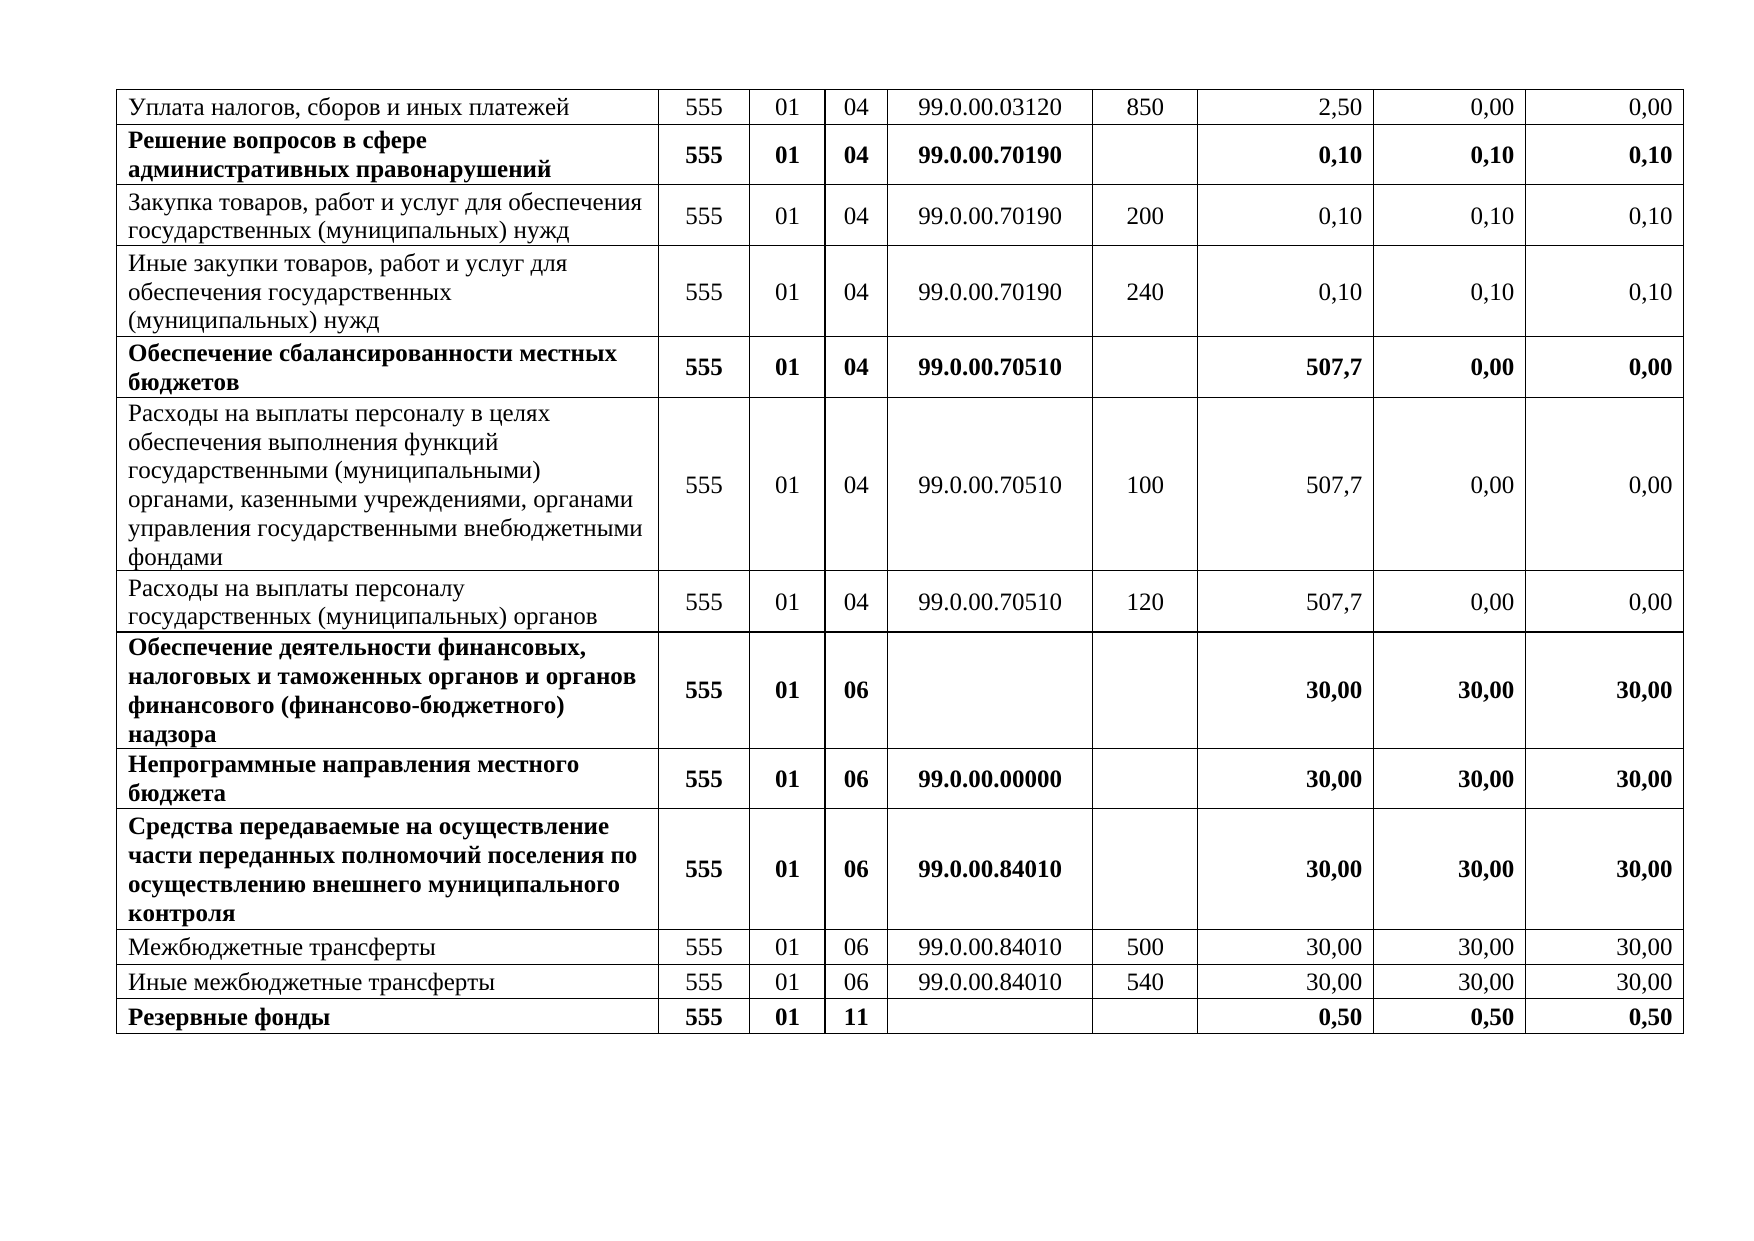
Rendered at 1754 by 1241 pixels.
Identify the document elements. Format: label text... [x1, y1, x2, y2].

table_cell 30,00 [1198, 965, 1373, 998]
table_cell 30,00 [1198, 930, 1373, 963]
table_cell 0,50 [1198, 999, 1373, 1033]
table_cell 99.0.00.70510 [888, 398, 1092, 570]
table_cell 99.0.00.70190 [888, 246, 1092, 336]
table_cell [1093, 809, 1197, 929]
table_cell 500 [1093, 930, 1197, 963]
table_cell 0,10 [1198, 185, 1373, 245]
table_cell 555 [659, 90, 749, 123]
table_cell 01 [750, 246, 824, 336]
table_cell 240 [1093, 246, 1197, 336]
table_cell 555 [659, 930, 749, 963]
table_cell 01 [750, 965, 824, 998]
table_cell 30,00 [1526, 930, 1683, 963]
table_cell 06 [826, 965, 887, 998]
table_cell Уплата налогов, сборов и иных платежей [117, 90, 658, 123]
table_cell 0,50 [1374, 999, 1525, 1033]
table_cell 555 [659, 633, 749, 747]
table_cell 555 [659, 749, 749, 808]
table_cell 30,00 [1374, 965, 1525, 998]
table_cell 04 [826, 571, 887, 631]
table_cell Обеспечение деятельности финансовых, налоговых и таможенных органов и органов финансового (финансово-бюджетного) надзора [117, 633, 658, 747]
table_cell 0,00 [1374, 398, 1525, 570]
table_cell 04 [826, 337, 887, 397]
table_cell 04 [826, 246, 887, 336]
table_cell Решение вопросов в сфере административных правонарушений [117, 125, 658, 184]
table_cell 120 [1093, 571, 1197, 631]
table_cell 0,00 [1374, 571, 1525, 631]
table_cell 01 [750, 999, 824, 1033]
table_cell 0,10 [1374, 185, 1525, 245]
table_cell 555 [659, 965, 749, 998]
table_cell 0,10 [1374, 125, 1525, 184]
table_cell 04 [826, 185, 887, 245]
table_cell 30,00 [1526, 633, 1683, 747]
table_cell 30,00 [1198, 633, 1373, 747]
table_cell 06 [826, 633, 887, 747]
table_cell 555 [659, 571, 749, 631]
table_cell 99.0.00.03120 [888, 90, 1092, 123]
table_cell 850 [1093, 90, 1197, 123]
table_cell 0,00 [1526, 571, 1683, 631]
table_cell [1093, 337, 1197, 397]
table_cell 555 [659, 246, 749, 336]
table_cell 30,00 [1526, 809, 1683, 929]
table_cell [1093, 125, 1197, 184]
table_cell 06 [826, 809, 887, 929]
table_cell 30,00 [1198, 809, 1373, 929]
table_cell Иные закупки товаров, работ и услуг для обеспечения государственных (муниципальных) нужд [117, 246, 658, 336]
table_cell 0,10 [1374, 246, 1525, 336]
table_cell Иные межбюджетные трансферты [117, 965, 658, 998]
table_cell 30,00 [1374, 749, 1525, 808]
table_cell 507,7 [1198, 571, 1373, 631]
table_cell 0,10 [1198, 246, 1373, 336]
table_cell 30,00 [1526, 965, 1683, 998]
table_cell [1093, 749, 1197, 808]
table_cell 99.0.00.70190 [888, 185, 1092, 245]
table_cell 01 [750, 90, 824, 123]
table_cell 11 [826, 999, 887, 1033]
table_cell Средства передаваемые на осуществление части переданных полномочий поселения по осуществлению внешнего муниципального контроля [117, 809, 658, 929]
table_cell 01 [750, 809, 824, 929]
table_cell 555 [659, 809, 749, 929]
table_cell Расходы на выплаты персоналу в целях обеспечения выполнения функций государственными (муниципальными) органами, казенными учреждениями, органами управления государственными внебюджетными фондами [117, 398, 658, 570]
table_cell 555 [659, 999, 749, 1033]
table_cell 0,00 [1374, 337, 1525, 397]
table_cell 507,7 [1198, 337, 1373, 397]
table_cell 01 [750, 398, 824, 570]
table_cell 2,50 [1198, 90, 1373, 123]
table_cell 06 [826, 930, 887, 963]
table_cell 01 [750, 337, 824, 397]
table_cell 99.0.00.00000 [888, 749, 1092, 808]
table_cell 99.0.00.84010 [888, 965, 1092, 998]
table_cell 01 [750, 749, 824, 808]
table_cell 555 [659, 398, 749, 570]
table_cell 0,00 [1526, 90, 1683, 123]
table_cell 99.0.00.84010 [888, 930, 1092, 963]
table_cell [1093, 999, 1197, 1033]
table_cell 04 [826, 125, 887, 184]
table_cell [888, 633, 1092, 747]
table_cell [888, 999, 1092, 1033]
table_cell 01 [750, 930, 824, 963]
table_cell 555 [659, 185, 749, 245]
table_cell Обеспечение сбалансированности местных бюджетов [117, 337, 658, 397]
table_cell 99.0.00.70510 [888, 337, 1092, 397]
table_cell 507,7 [1198, 398, 1373, 570]
table_cell 0,00 [1526, 398, 1683, 570]
table_cell 0,00 [1526, 337, 1683, 397]
table_cell 99.0.00.70190 [888, 125, 1092, 184]
table_cell 555 [659, 337, 749, 397]
table_cell 06 [826, 749, 887, 808]
table_cell 30,00 [1526, 749, 1683, 808]
table_cell 30,00 [1374, 930, 1525, 963]
table_cell Межбюджетные трансферты [117, 930, 658, 963]
table_cell 01 [750, 185, 824, 245]
table_cell 100 [1093, 398, 1197, 570]
table_cell 99.0.00.70510 [888, 571, 1092, 631]
table_cell 555 [659, 125, 749, 184]
table_cell 30,00 [1374, 809, 1525, 929]
table_cell Расходы на выплаты персоналу государственных (муниципальных) органов [117, 571, 658, 631]
table_cell 0,00 [1374, 90, 1525, 123]
table_cell 0,10 [1526, 125, 1683, 184]
table_cell 30,00 [1374, 633, 1525, 747]
table_cell 04 [826, 90, 887, 123]
table_cell 04 [826, 398, 887, 570]
table_cell Резервные фонды [117, 999, 658, 1033]
table_cell Непрограммные направления местного бюджета [117, 749, 658, 808]
table_cell 0,10 [1198, 125, 1373, 184]
table_cell 0,10 [1526, 185, 1683, 245]
table_cell Закупка товаров, работ и услуг для обеспечения государственных (муниципальных) нужд [117, 185, 658, 245]
table_cell 01 [750, 125, 824, 184]
table_cell 30,00 [1198, 749, 1373, 808]
table_cell [1093, 633, 1197, 747]
table_cell 01 [750, 633, 824, 747]
table_cell 01 [750, 571, 824, 631]
table_cell 540 [1093, 965, 1197, 998]
table_cell 99.0.00.84010 [888, 809, 1092, 929]
table_cell 200 [1093, 185, 1197, 245]
table_cell 0,50 [1526, 999, 1683, 1033]
table_cell 0,10 [1526, 246, 1683, 336]
